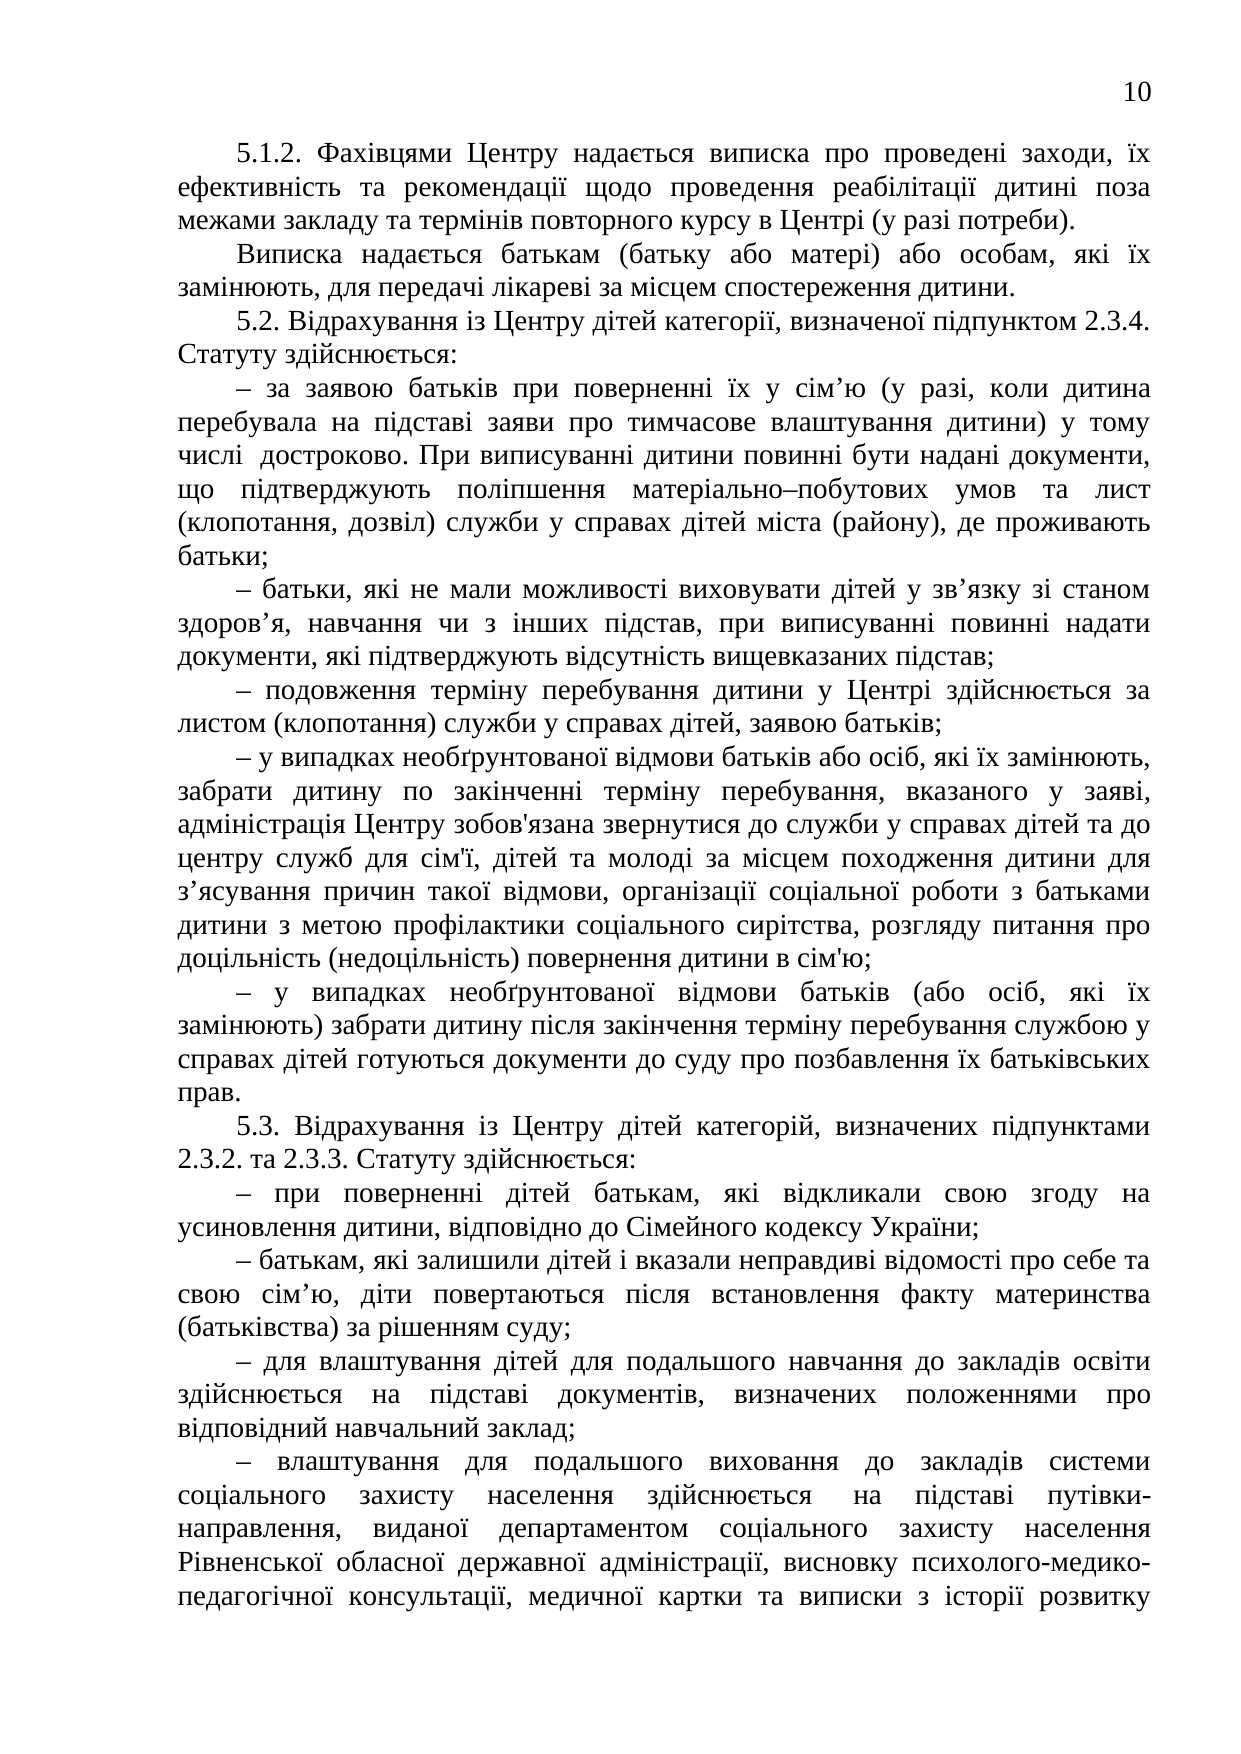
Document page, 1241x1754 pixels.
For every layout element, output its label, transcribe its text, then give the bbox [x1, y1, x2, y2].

text – при поверненні дітей батькам, які відкликали свою згоду на усиновлення дитини, відповідно до Сімейного кодексу України; [177, 1175, 1152, 1242]
text – подовження терміну перебування дитини у Центрі здійснюється за листом (клопотання) служби у справах дітей, заявою батьків; [177, 672, 1152, 739]
text – батькам, які залишили дітей і вказали неправдиві відомості про себе та свою сім’ю, діти повертаються після встановлення факту материнства (батьківства) за рішенням суду; [177, 1242, 1152, 1343]
text – батьки, які не мали можливості виховувати дітей у зв’язку зі станом здоров’я, навчання чи з інших підстав, при виписуванні повинні надати документи, які підтверджують відсутність вищевказаних підстав; [177, 571, 1152, 672]
text Виписка надається батькам (батьку або матері) або особам, які їх замінюють, для передачі лікареві за місцем спостереження дитини. [177, 236, 1152, 303]
text – за заявою батьків при поверненні їх у сім’ю (у разі, коли дитина перебувала на підставі заяви про тимчасове влаштування дитини) у тому числі достроково. При виписуванні дитини повинні бути надані документи, що підтверджують поліпшення матеріально–побутових умов та лист (клопотання, дозвіл) служби у справах дітей міста (району), де проживають батьки; [177, 370, 1152, 571]
text 5.3. Відрахування із Центру дітей категорій, визначених підпунктами 2.3.2. та 2.3.3. Статуту здійснюється: [177, 1108, 1152, 1175]
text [177, 1443, 1152, 1611]
text – для влаштування дітей для подальшого навчання до закладів освіти здійснюється на підставі документів, визначених положеннями про відповідний навчальний заклад; [177, 1343, 1152, 1443]
text 5.2. Відрахування із Центру дітей категорії, визначеної підпунктом 2.3.4. Статуту здійснюється: [177, 303, 1152, 370]
text – у випадках необґрунтованої відмови батьків (або осіб, які їх замінюють) забрати дитину після закінчення терміну перебування службою у справах дітей готуються документи до суду про позбавлення їх батьківських прав. [177, 974, 1152, 1108]
text – у випадках необґрунтованої відмови батьків або осіб, які їх замінюють, забрати дитину по закінченні терміну перебування, вказаного у заяві, адміністрація Центру зобов'язана звернутися до служби у справах дітей та до центру служб для сім'ї, дітей та молоді за місцем походження дитини для з’ясування причин такої відмови, організації соціальної роботи з батьками дитини з метою профілактики соціального сирітства, розгляду питання про доцільність (недоцільність) повернення дитини в сім'ю; [177, 739, 1152, 974]
text 5.1.2. Фахівцями Центру надається виписка про проведені заходи, їх ефективність та рекомендації щодо проведення реабілітації дитині поза межами закладу та термінів повторного курсу в Центрі (у разі потреби). [177, 135, 1152, 236]
